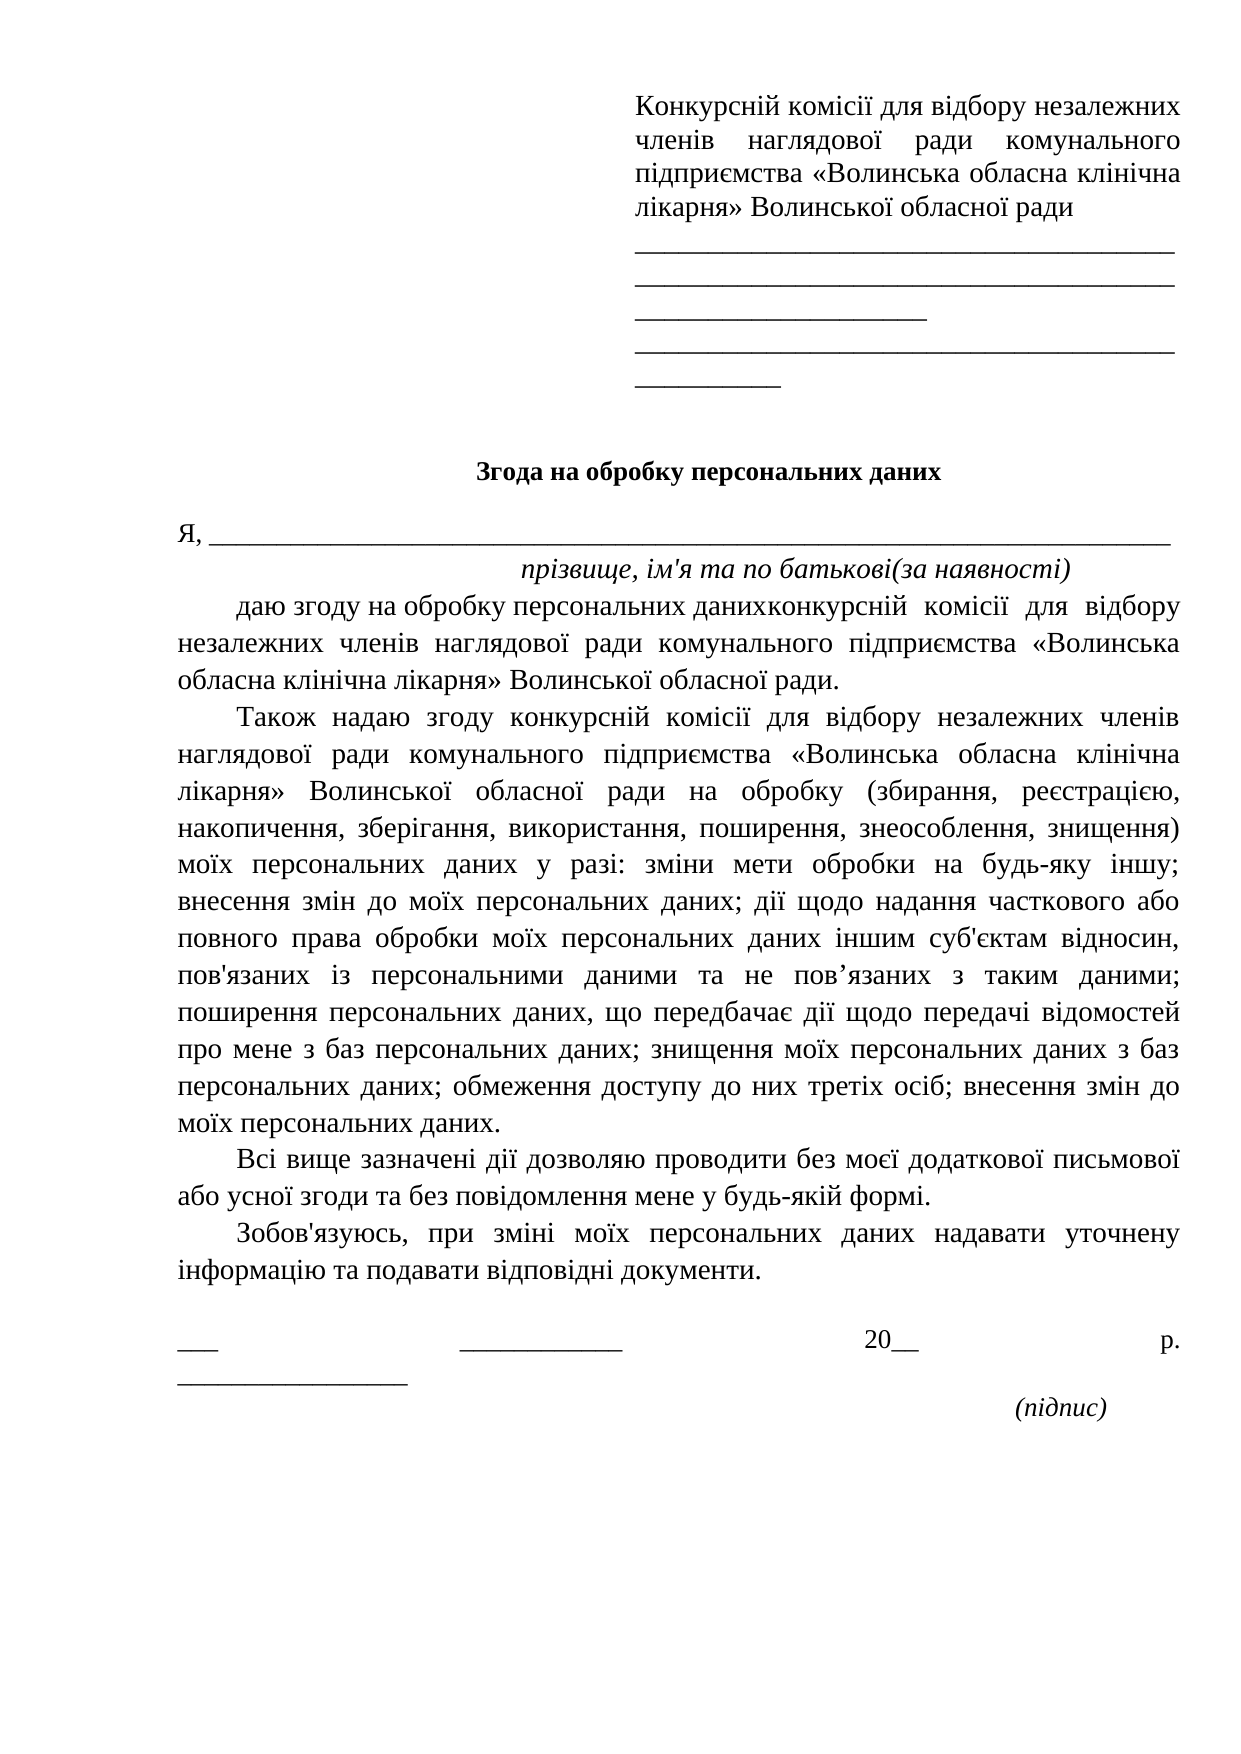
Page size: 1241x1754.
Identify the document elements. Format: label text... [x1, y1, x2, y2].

text Я, _______________________________________________________________________ [177, 517, 1181, 548]
text Всі вище зазначені дії дозволяю проводити без моєї додаткової письмової або усної згоди та без повідомлення мене у будь-якій формі. [177, 1142, 1181, 1212]
text (підпис) [177, 1392, 1181, 1423]
text Зобов'язуюсь, при зміні моїх персональних даних надавати уточнену інформацію та подавати відповідні документи. [177, 1215, 1181, 1286]
text Також надаю згоду конкурсній комісії для відбору незалежних членів наглядової ради комунального підприємства «Волинська обласна клінічна лікарня» Волинської обласної ради на обробку (збирання, реєстрацією, накопичення, зберігання, використання, поширення, знеособлення, знищення) моїх персональних даних у разі: зміни мети обробки на будь-яку іншу; внесення змін до моїх персональних даних; дії щодо надання часткового або повного права обробки моїх персональних даних іншим суб'єктам відносин, пов'язаних із персональними даними та не пов’язаних з таким даними; поширення персональних даних, що передбачає дії щодо передачі відомостей про мене з баз персональних даних; знищення моїх персональних даних з баз персональних даних; обмеження доступу до них третіх осіб; внесення змін до моїх персональних даних. [177, 699, 1181, 1138]
text прізвище, ім'я та по батькові(за наявності) [177, 552, 1181, 585]
text Згода на обробку персональних даних [177, 455, 1181, 486]
text Конкурсній комісії для відбору незалежних членів наглядової ради комунального підприємства «Волинська обласна клінічна лікарня» Волинської обласної ради [635, 88, 1181, 223]
text ___ ____________ 20__ р. _________________ [177, 1323, 1181, 1388]
text даю згоду на обробку персональних даних конкурсній комісії для відбору незалежних членів наглядової ради комунального підприємства «Волинська обласна клінічна лікарня» Волинської обласної ради. [177, 588, 1181, 696]
text ______________________________________________________________________________________________ _______________________________________________ [635, 223, 1181, 390]
